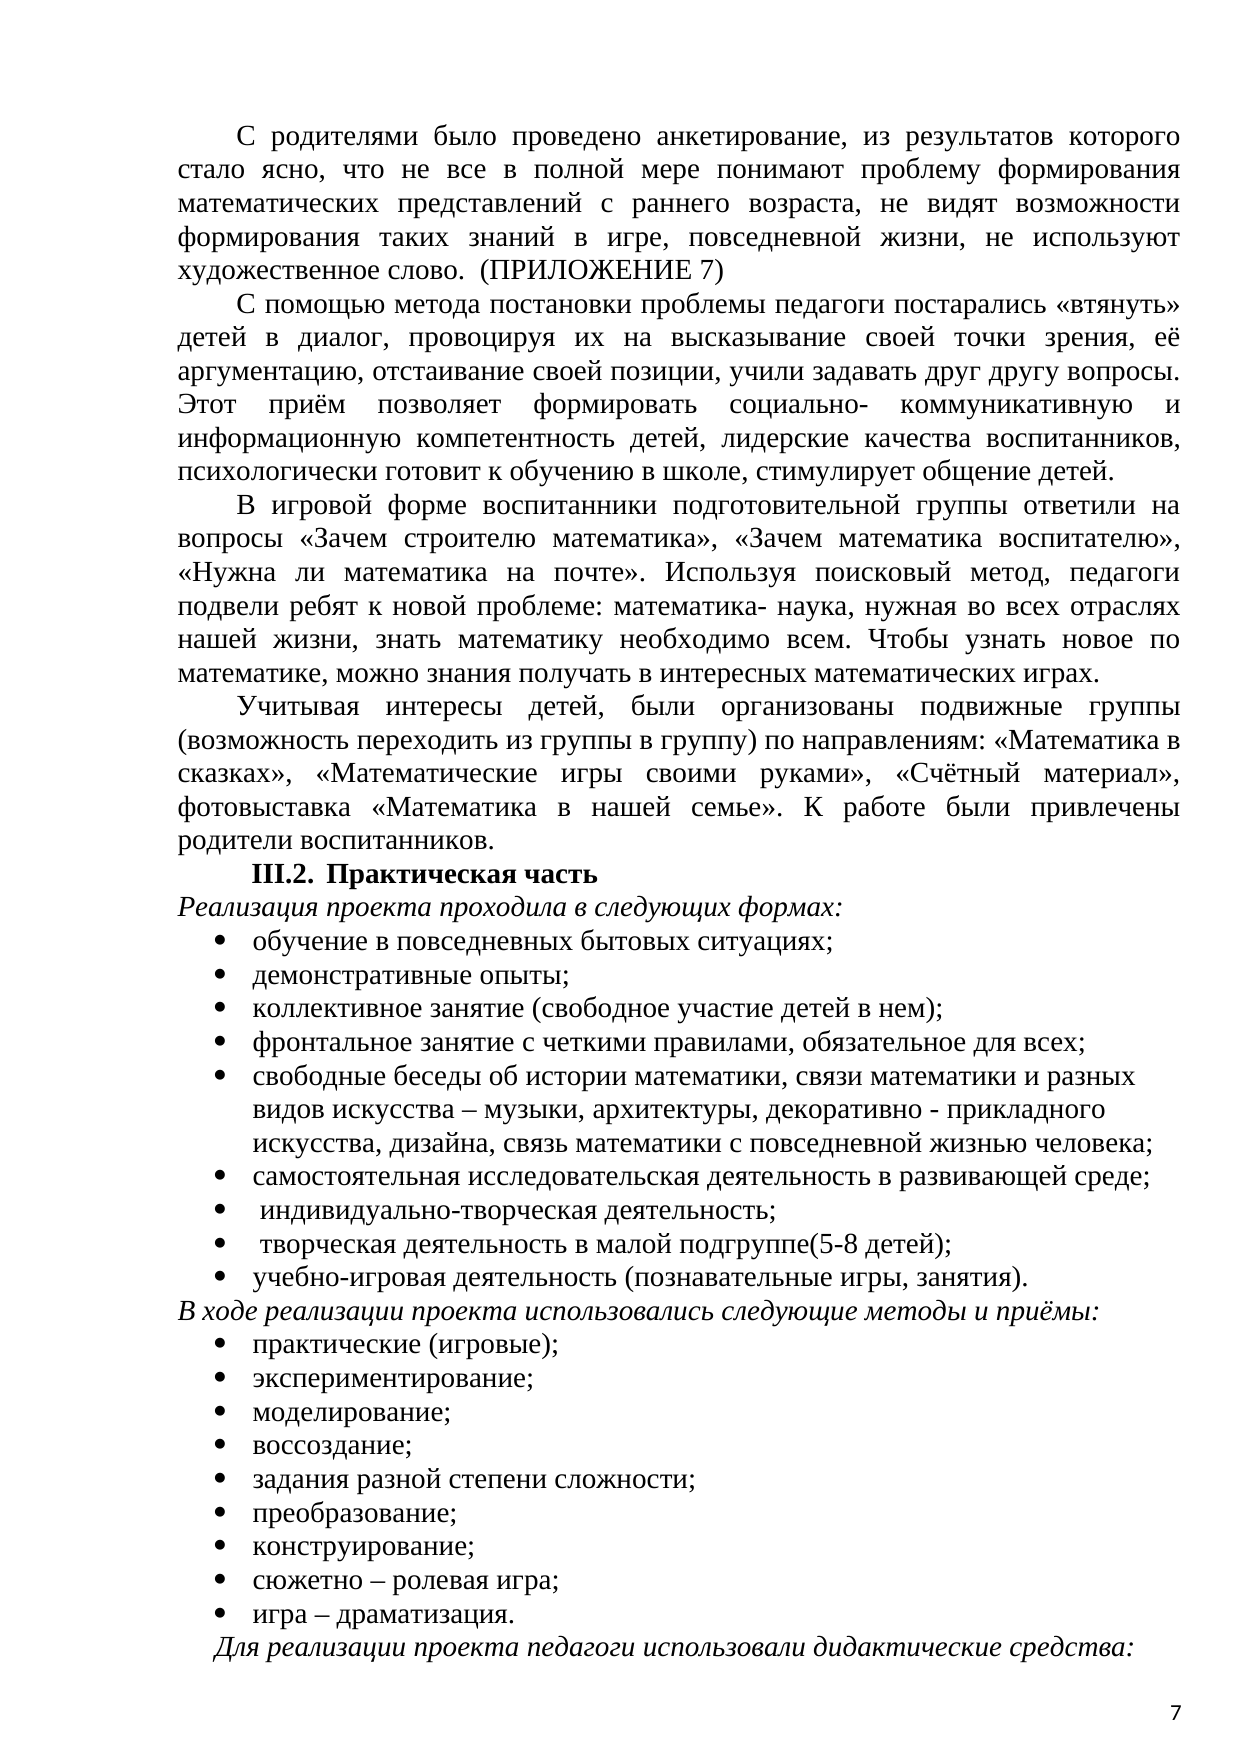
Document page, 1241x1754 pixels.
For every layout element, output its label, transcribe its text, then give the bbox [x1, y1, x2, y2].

list воссоздание; [215, 1427, 1181, 1461]
text С родителями было проведено анкетирование, из результатов которого стало ясно, что не все в полной мере понимают проблему формирования математических представлений с раннего возраста, не видят возможности формирования таких знаний в игре, повседневной жизни, не используют художественное слово. (ПРИЛОЖЕНИЕ 7) [177, 118, 1181, 286]
list игра – драматизация. [215, 1596, 1181, 1629]
list сюжетно – ролевая игра; [215, 1562, 1181, 1596]
list свободные беседы об истории математики, связи математики и разных видов искусства – музыки, архитектуры, декоративно - прикладного искусства, дизайна, связь математики с повседневной жизнью человека; [215, 1058, 1181, 1158]
text Для реализации проекта педагоги использовали дидактические средства: [177, 1629, 1181, 1663]
text В ходе реализации проекта использовались следующие методы и приёмы: [177, 1293, 1181, 1327]
text С помощью метода постановки проблемы педагоги постарались «втянуть» детей в диалог, провоцируя их на высказывание своей точки зрения, её аргументацию, отстаивание своей позиции, учили задавать друг другу вопросы. Этот приём позволяет формировать социально- коммуникативную и информационную компетентность детей, лидерские качества воспитанников, психологически готовит к обучению в школе, стимулирует общение детей. [177, 286, 1181, 487]
list фронтальное занятие с четкими правилами, обязательное для всех; [215, 1024, 1181, 1058]
list творческая деятельность в малой подгруппе(5-8 детей); [215, 1226, 1181, 1259]
list задания разной степени сложности; [215, 1461, 1181, 1495]
list обучение в повседневных бытовых ситуациях; [215, 923, 1181, 957]
list учебно-игровая деятельность (познавательные игры, занятия). [215, 1259, 1181, 1293]
list экспериментирование; [215, 1360, 1181, 1394]
list практические (игровые); [215, 1327, 1181, 1360]
list самостоятельная исследовательская деятельность в развивающей среде; [215, 1158, 1181, 1192]
list коллективное занятие (свободное участие детей в нем); [215, 990, 1181, 1024]
text Реализация проекта проходила в следующих формах: [177, 889, 1181, 923]
list демонстративные опыты; [215, 957, 1181, 990]
list моделирование; [215, 1394, 1181, 1427]
list индивидуально-творческая деятельность; [215, 1192, 1181, 1226]
list конструирование; [215, 1528, 1181, 1562]
text Учитывая интересы детей, были организованы подвижные группы (возможность переходить из группы в группу) по направлениям: «Математика в сказках», «Математические игры своими руками», «Счётный материал», фотовыставка «Математика в нашей семье». К работе были привлечены родители воспитанников. [177, 688, 1181, 856]
text В игровой форме воспитанники подготовительной группы ответили на вопросы «Зачем строителю математика», «Зачем математика воспитателю», «Нужна ли математика на почте». Используя поисковый метод, педагоги подвели ребят к новой проблеме: математика- наука, нужная во всех отраслях нашей жизни, знать математику необходимо всем. Чтобы узнать новое по математике, можно знания получать в интересных математических играх. [177, 487, 1181, 688]
list преобразование; [215, 1495, 1181, 1528]
list Практическая часть [251, 856, 1181, 889]
